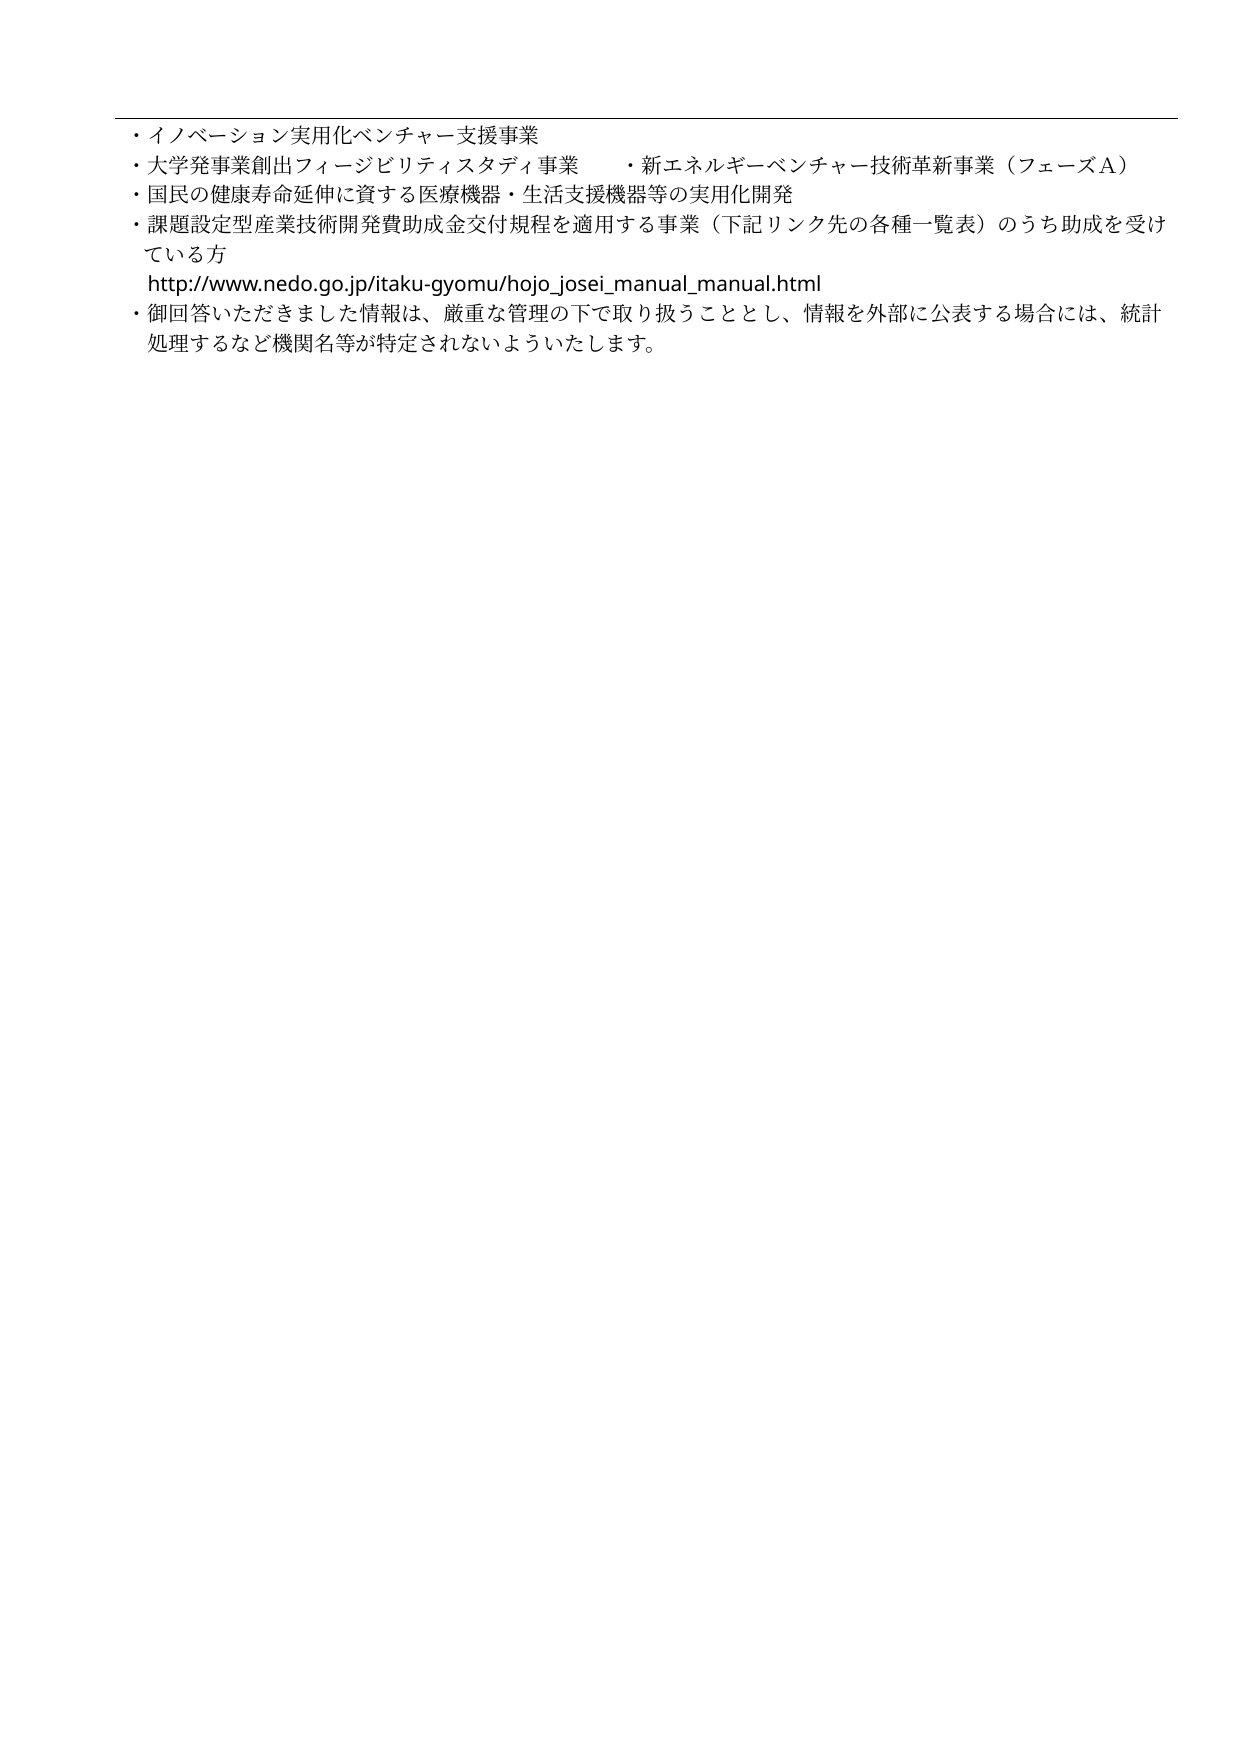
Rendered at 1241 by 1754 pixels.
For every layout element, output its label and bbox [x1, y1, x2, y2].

table_cell [115, 119, 1178, 387]
